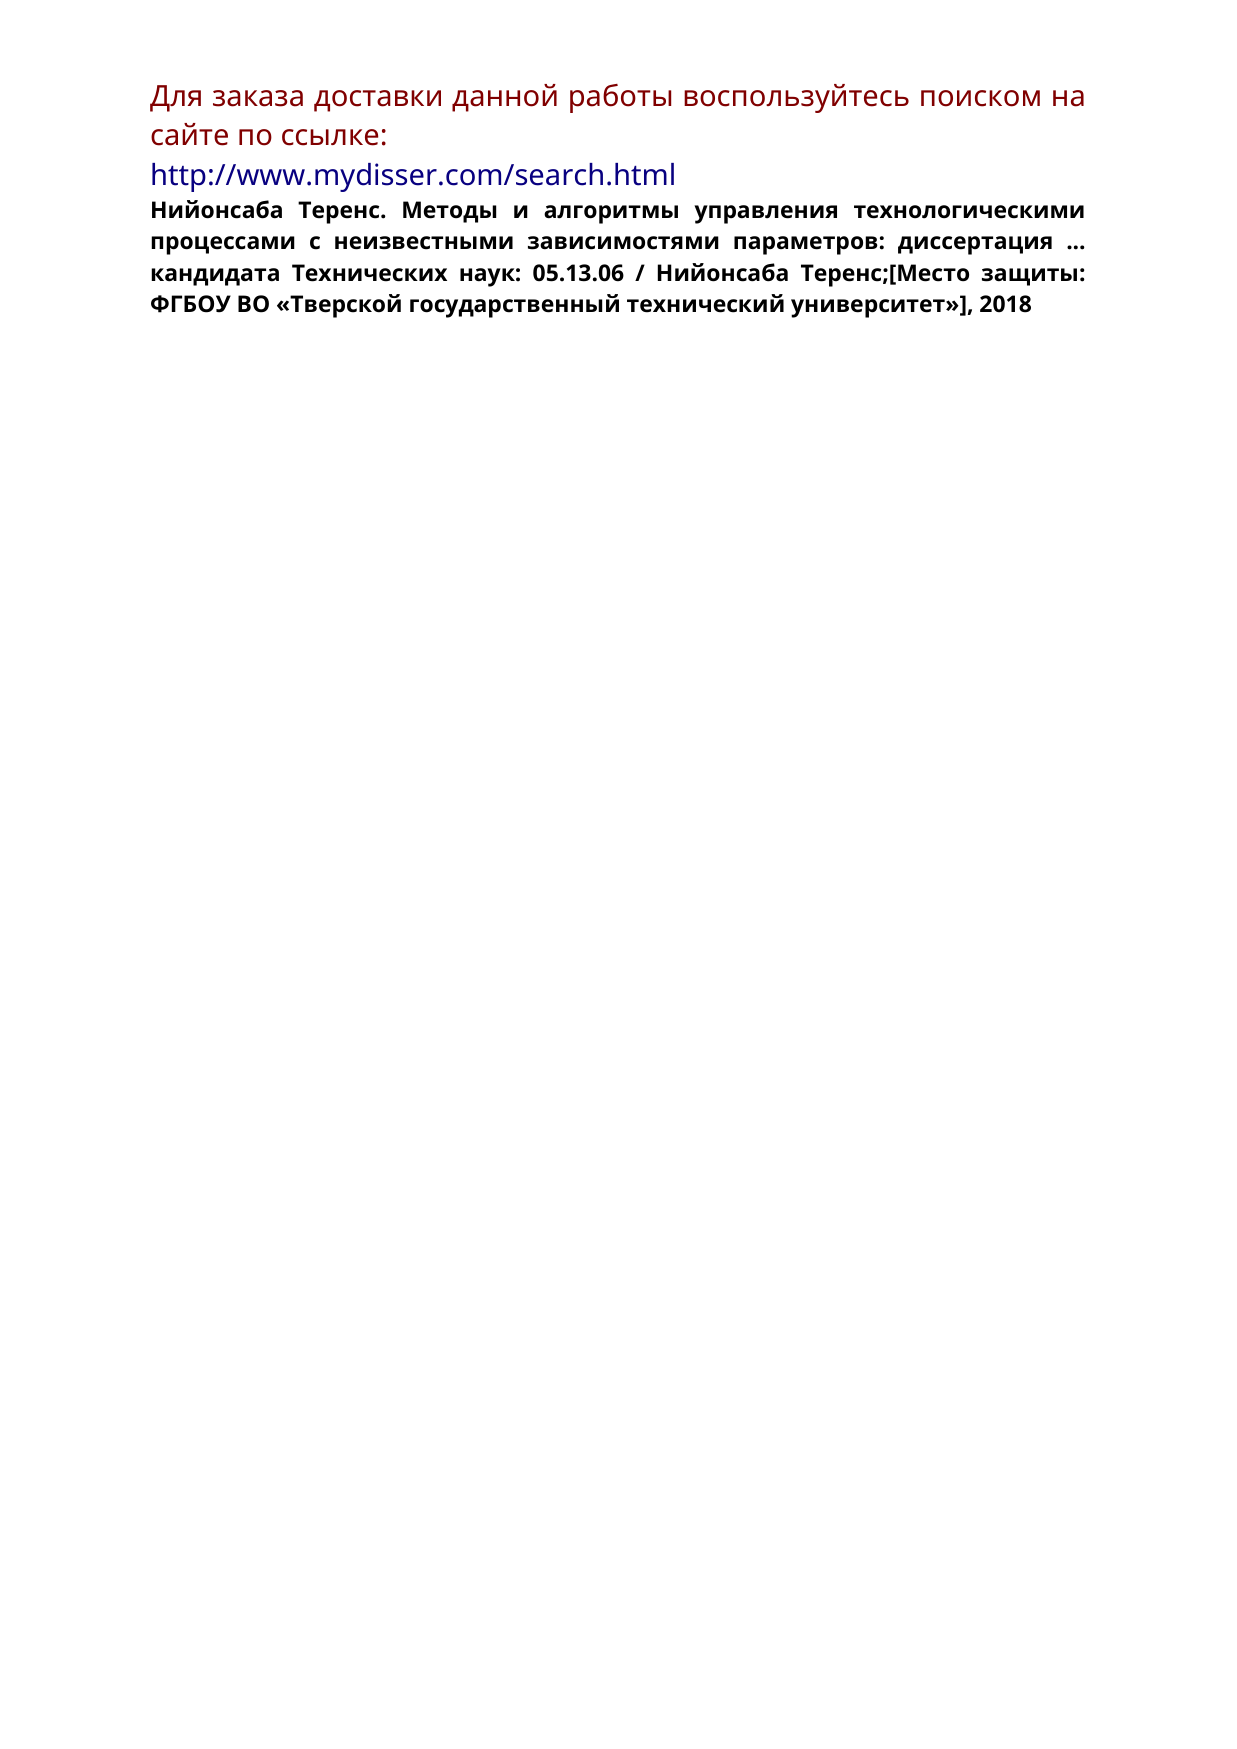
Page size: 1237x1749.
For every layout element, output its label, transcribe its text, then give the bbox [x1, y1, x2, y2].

text Нийонсаба Теренс. Методы и алгоритмы управления технологическими процессами с неизвестными зависимостями параметров: диссертация ... кандидата Технических наук: 05.13.06 / Нийонсаба Теренс;[Место защиты: ФГБОУ ВО «Тверской государственный технический университет»], 2018 [150, 194, 1086, 319]
